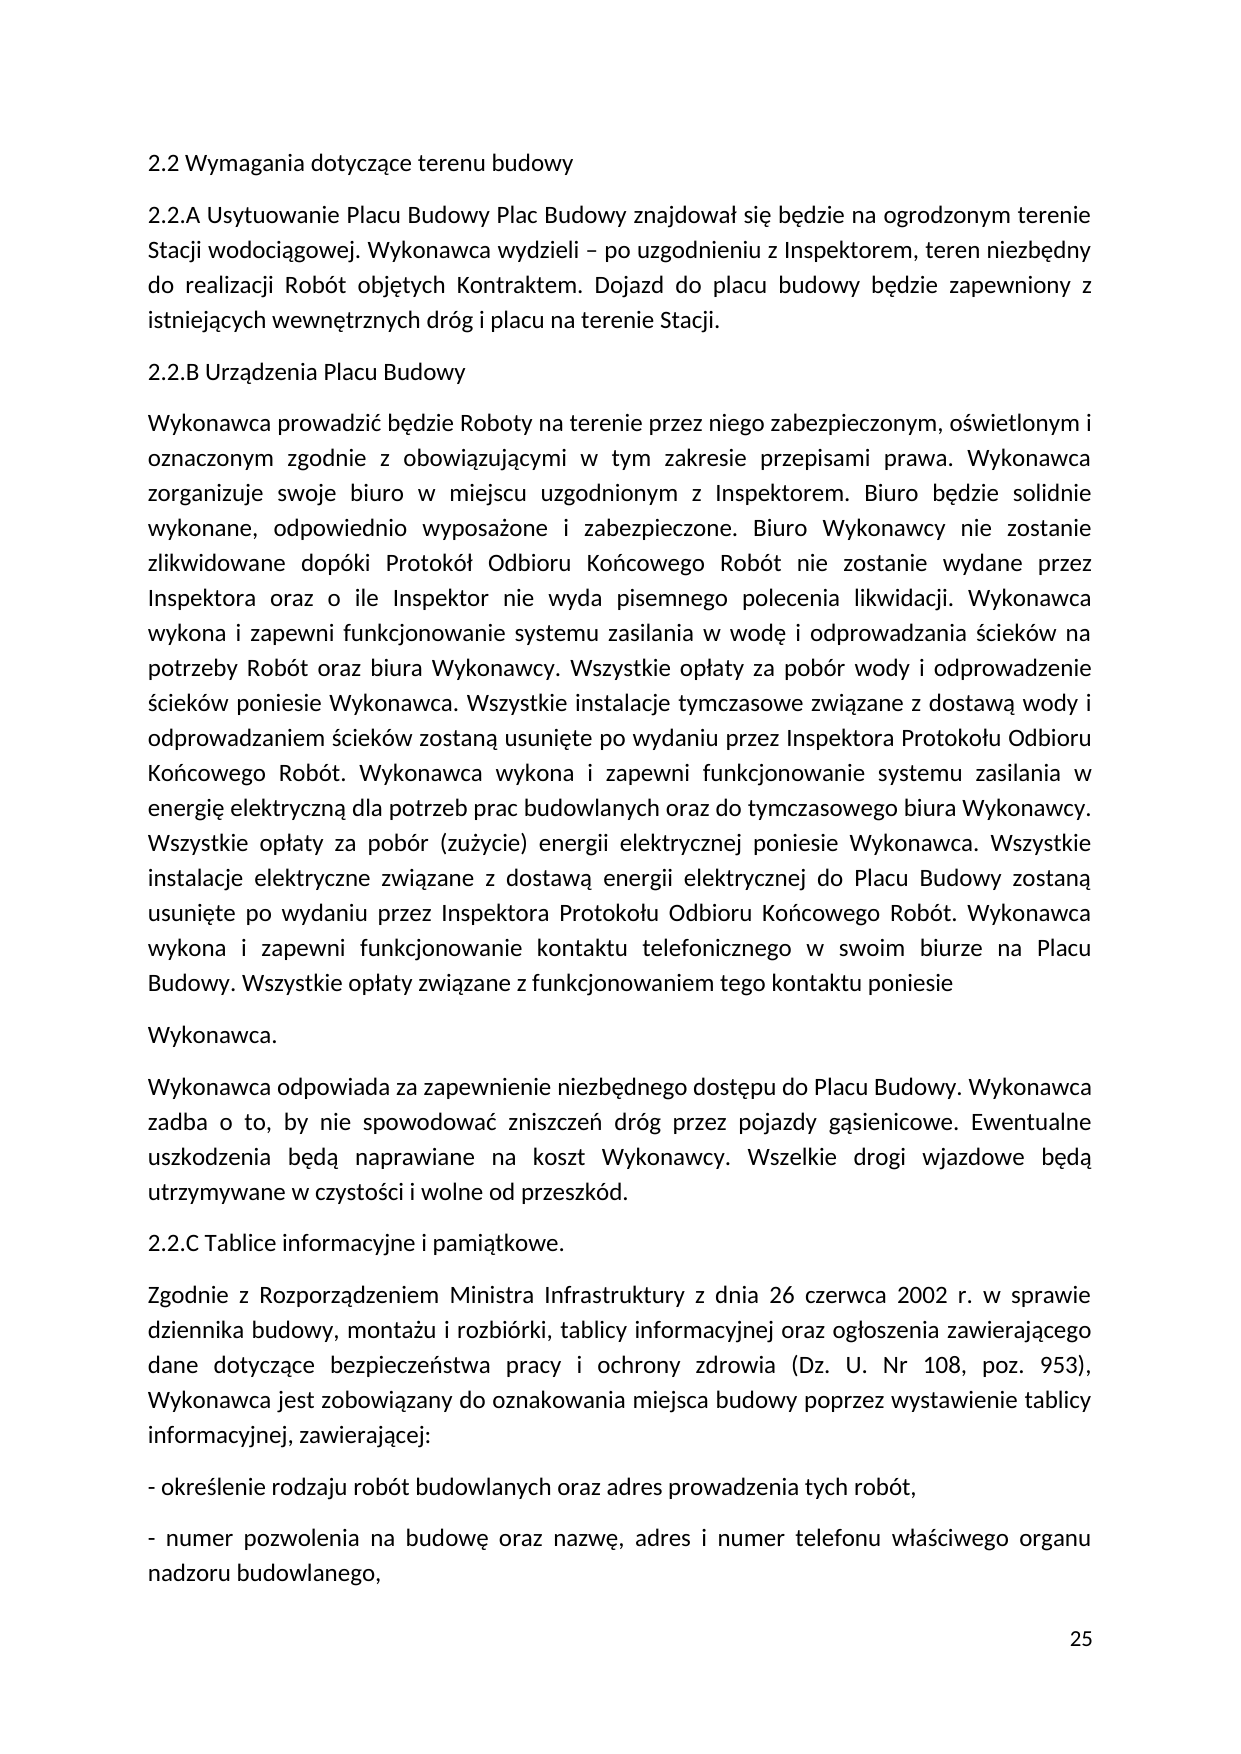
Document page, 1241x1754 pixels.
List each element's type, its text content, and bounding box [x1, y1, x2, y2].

text 2.2.A Usytuowanie Placu Budowy Plac Budowy znajdował się będzie na ogrodzonym terenie Stacji wodociągowej. Wykonawca wydzieli – po uzgodnieniu z Inspektorem, teren niezbędny do realizacji Robót objętych Kontraktem. Dojazd do placu budowy będzie zapewniony z istniejących wewnętrznych dróg i placu na terenie Stacji. [148, 199, 1093, 335]
text - określenie rodzaju robót budowlanych oraz adres prowadzenia tych robót, [148, 1471, 1093, 1501]
text 2.2 Wymagania dotyczące terenu budowy [148, 148, 1093, 178]
text 2.2.B Urządzenia Placu Budowy [148, 356, 1093, 386]
text - numer pozwolenia na budowę oraz nazwę, adres i numer telefonu właściwego organu nadzoru budowlanego, [148, 1523, 1093, 1588]
text 2.2.C Tablice informacyjne i pamiątkowe. [148, 1228, 1093, 1258]
text Wykonawca. [148, 1019, 1093, 1050]
text Zgodnie z Rozporządzeniem Ministra Infrastruktury z dnia 26 czerwca 2002 r. w sprawie dziennika budowy, montażu i rozbiórki, tablicy informacyjnej oraz ogłoszenia zawierającego dane dotyczące bezpieczeństwa pracy i ochrony zdrowia (Dz. U. Nr 108, poz. 953), Wykonawca jest zobowiązany do oznakowania miejsca budowy poprzez wystawienie tablicy informacyjnej, zawierającej: [148, 1279, 1093, 1450]
text Wykonawca prowadzić będzie Roboty na terenie przez niego zabezpieczonym, oświetlonym i oznaczonym zgodnie z obowiązującymi w tym zakresie przepisami prawa. Wykonawca zorganizuje swoje biuro w miejscu uzgodnionym z Inspektorem. Biuro będzie solidnie wykonane, odpowiednio wyposażone i zabezpieczone. Biuro Wykonawcy nie zostanie zlikwidowane dopóki Protokół Odbioru Końcowego Robót nie zostanie wydane przez Inspektora oraz o ile Inspektor nie wyda pisemnego polecenia likwidacji. Wykonawca wykona i zapewni funkcjonowanie systemu zasilania w wodę i odprowadzania ścieków na potrzeby Robót oraz biura Wykonawcy. Wszystkie opłaty za pobór wody i odprowadzenie ścieków poniesie Wykonawca. Wszystkie instalacje tymczasowe związane z dostawą wody i odprowadzaniem ścieków zostaną usunięte po wydaniu przez Inspektora Protokołu Odbioru Końcowego Robót. Wykonawca wykona i zapewni funkcjonowanie systemu zasilania w energię elektryczną dla potrzeb prac budowlanych oraz do tymczasowego biura Wykonawcy. Wszystkie opłaty za pobór (zużycie) energii elektrycznej poniesie Wykonawca. Wszystkie instalacje elektryczne związane z dostawą energii elektrycznej do Placu Budowy zostaną usunięte po wydaniu przez Inspektora Protokołu Odbioru Końcowego Robót. Wykonawca wykona i zapewni funkcjonowanie kontaktu telefonicznego w swoim biurze na Placu Budowy. Wszystkie opłaty związane z funkcjonowaniem tego kontaktu poniesie [148, 408, 1093, 998]
text Wykonawca odpowiada za zapewnienie niezbędnego dostępu do Placu Budowy. Wykonawca zadba o to, by nie spowodować zniszczeń dróg przez pojazdy gąsienicowe. Ewentualne uszkodzenia będą naprawiane na koszt Wykonawcy. Wszelkie drogi wjazdowe będą utrzymywane w czystości i wolne od przeszkód. [148, 1071, 1093, 1206]
